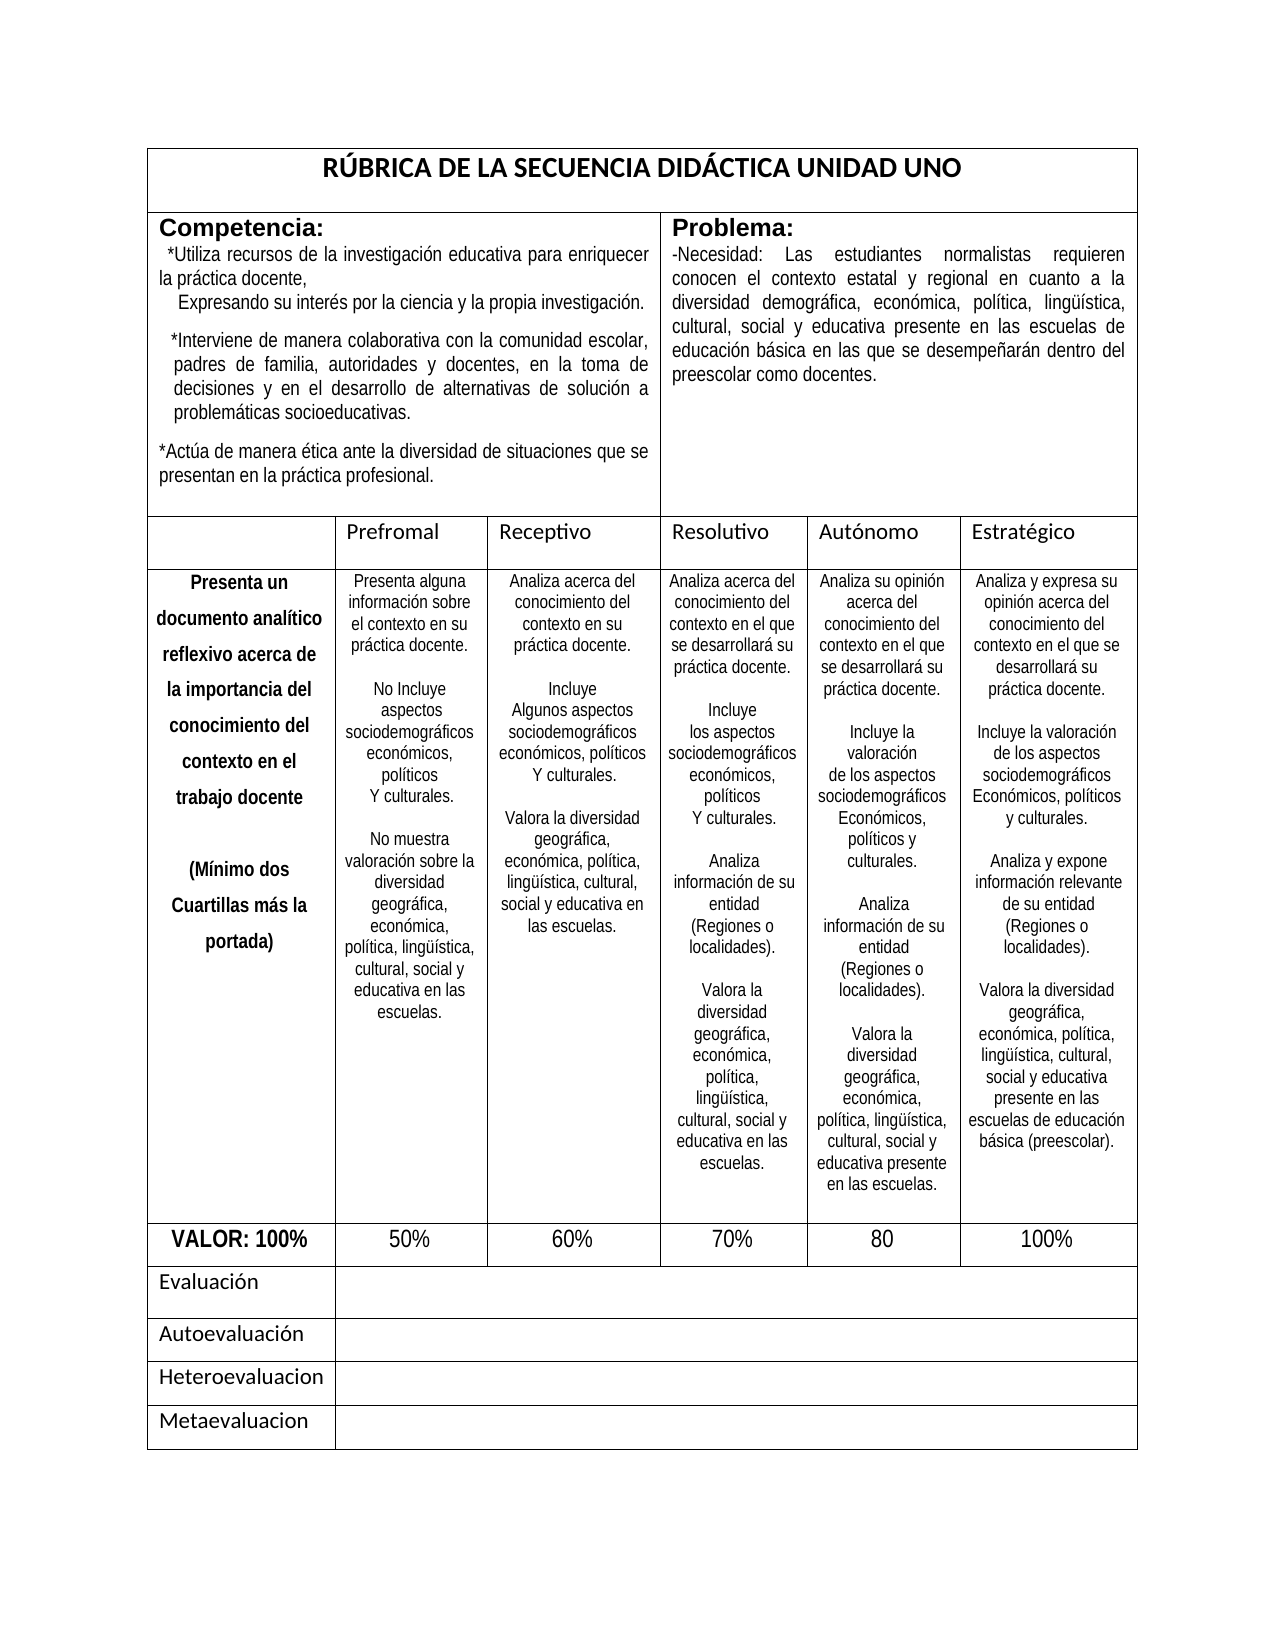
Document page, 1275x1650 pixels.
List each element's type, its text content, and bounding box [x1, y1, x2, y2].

table_cell Resolutivo [661, 517, 807, 568]
table_cell [336, 1319, 1137, 1361]
table_cell Analiza y expresa su opinión acerca del conocimiento del contexto en el que se desarrollará su práctica docente. Incluye la valoración de los aspectos sociodemográficos Económicos, políticos y culturales. Analiza y expone información relevante de su entidad (Regiones o localidades). Valora la diversidad geográfica, económica, política, lingüística, cultural, social y educativa presente en las escuelas de educación básica (preescolar). [961, 570, 1137, 1223]
table_cell Analiza su opinión acerca del conocimiento del contexto en el que se desarrollará su práctica docente. Incluye la valoración de los aspectos sociodemográficos Económicos, políticos y culturales. Analiza información de su entidad (Regiones o localidades). Valora la diversidad geográfica, económica, política, lingüística, cultural, social y educativa presente en las escuelas. [808, 570, 960, 1223]
table_cell Problema: -Necesidad: Las estudiantes normalistas requieren conocen el contexto estatal y regional en cuanto a la diversidad demográfica, económica, política, lingüística, cultural, social y educativa presente en las escuelas de educación básica en las que se desempeñarán dentro del preescolar como docentes. [661, 213, 1137, 516]
table_cell 50% [336, 1224, 487, 1266]
table_cell Presenta alguna información sobre el contexto en su práctica docente. No Incluye aspectos sociodemográficos económicos, políticos Y culturales. No muestra valoración sobre la diversidad geográfica, económica, política, lingüística, cultural, social y educativa en las escuelas. [336, 570, 487, 1223]
table_cell Prefromal [336, 517, 487, 568]
table_cell Analiza acerca del conocimiento del contexto en el que se desarrollará su práctica docente. Incluye los aspectos sociodemográficos económicos, políticos Y culturales. Analiza información de su entidad (Regiones o localidades). Valora la diversidad geográfica, económica, política, lingüística, cultural, social y educativa en las escuelas. [661, 570, 807, 1223]
table_cell Presenta un documento analítico reflexivo acerca de la importancia del conocimiento del contexto en el trabajo docente (Mínimo dos Cuartillas más la portada) [148, 570, 335, 1223]
table_cell Estratégico [961, 517, 1137, 568]
table_cell Competencia: *Utiliza recursos de la investigación educativa para enriquecer la práctica docente, Expresando su interés por la ciencia y la propia investigación. *Interviene de manera colaborativa con la comunidad escolar, padres de familia, autoridades y docentes, en la toma de decisiones y en el desarrollo de alternativas de solución a problemáticas socioeducativas. *Actúa de manera ética ante la diversidad de situaciones que se presentan en la práctica profesional. [148, 213, 660, 516]
table_cell [336, 1406, 1137, 1449]
table_cell [336, 1267, 1137, 1318]
table_cell 100% [961, 1224, 1137, 1266]
table_cell VALOR: 100% [148, 1224, 335, 1266]
table_cell [148, 517, 335, 568]
table_cell Receptivo [488, 517, 660, 568]
table_header RÚBRICA DE LA SECUENCIA DIDÁCTICA UNIDAD UNO [148, 149, 1137, 212]
table_cell Evaluación [148, 1267, 335, 1318]
table_cell Metaevaluacion [148, 1406, 335, 1449]
table_cell 80 [808, 1224, 960, 1266]
table_cell Autónomo [808, 517, 960, 568]
table_cell 70% [661, 1224, 807, 1266]
table_cell Autoevaluación [148, 1319, 335, 1361]
table_cell Analiza acerca del conocimiento del contexto en su práctica docente. Incluye Algunos aspectos sociodemográficos económicos, políticos Y culturales. Valora la diversidad geográfica, económica, política, lingüística, cultural, social y educativa en las escuelas. [488, 570, 660, 1223]
table_cell 60% [488, 1224, 660, 1266]
table_cell Heteroevaluacion [148, 1362, 335, 1405]
table_cell [336, 1362, 1137, 1405]
